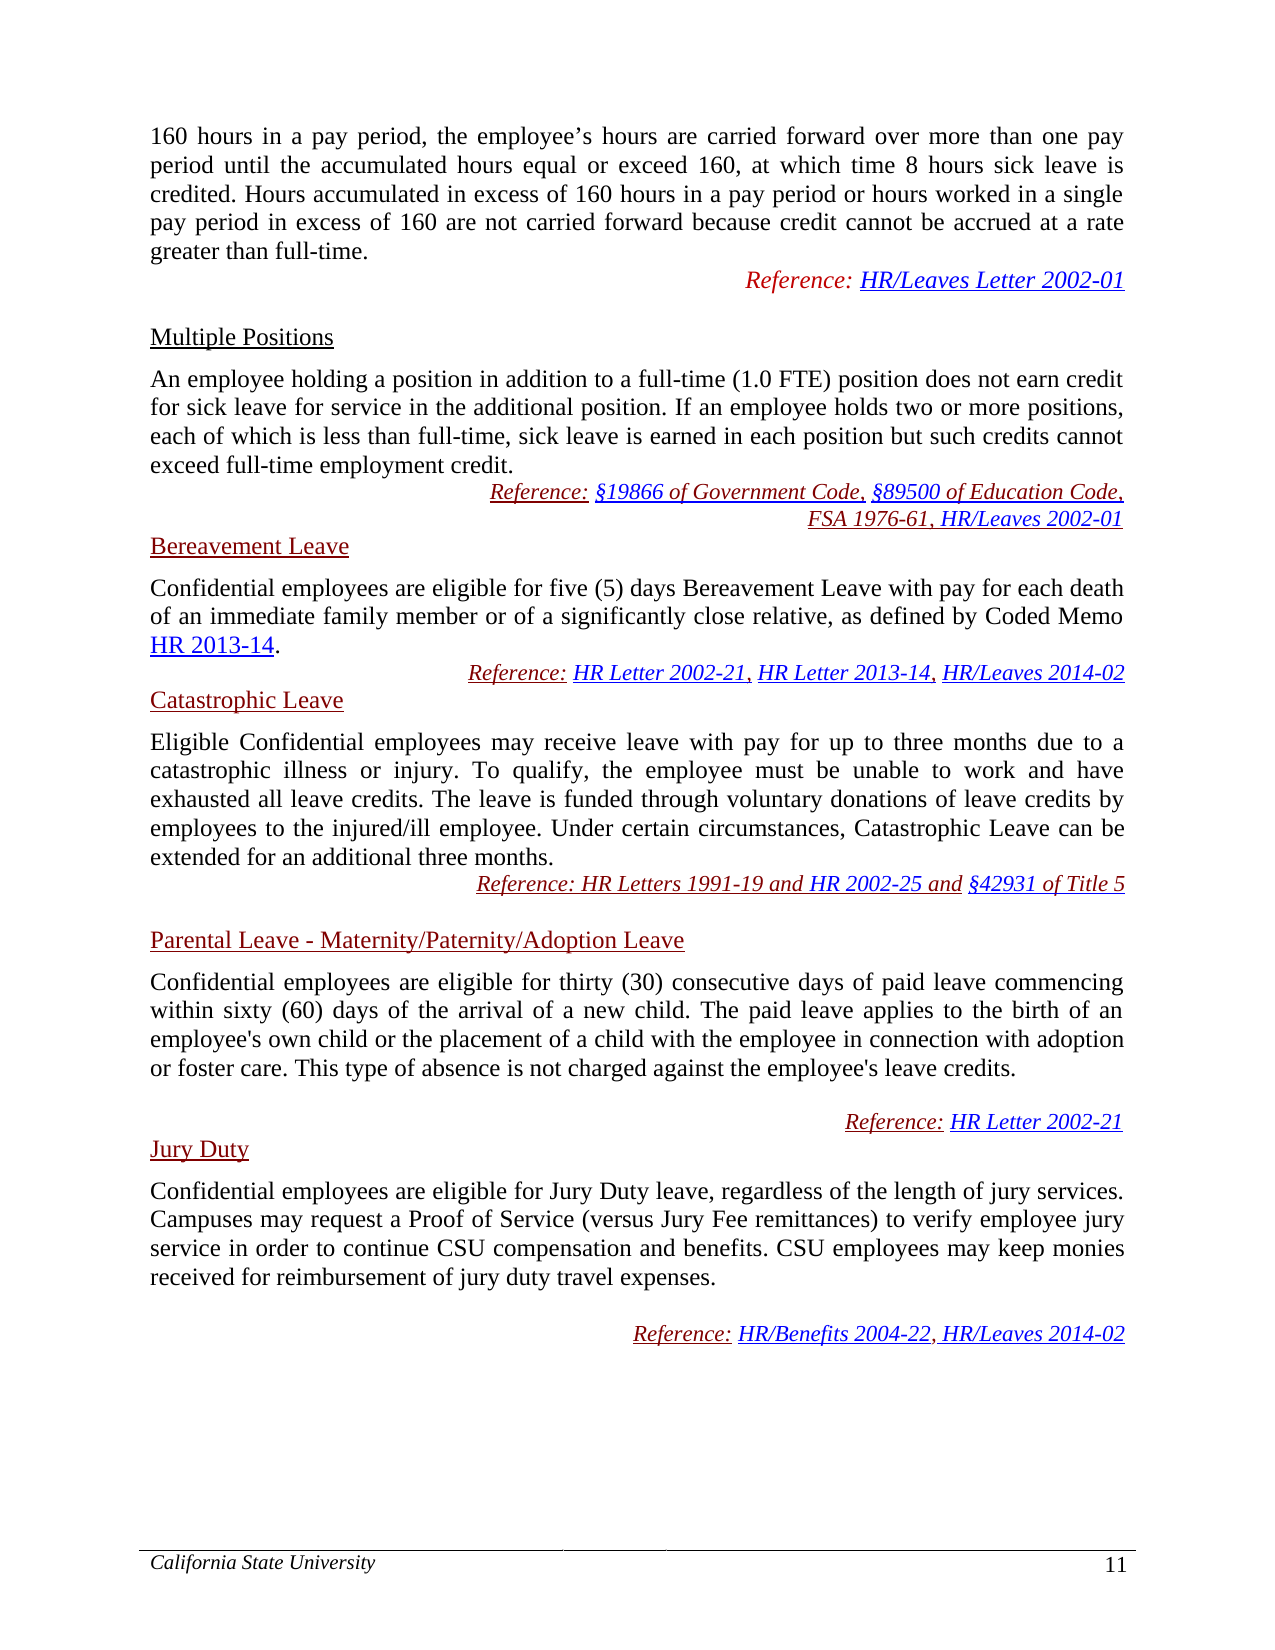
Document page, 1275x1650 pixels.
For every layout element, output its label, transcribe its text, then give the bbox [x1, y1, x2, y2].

text Bereavement Leave [150, 531, 1137, 560]
text Reference: HR/Leaves Letter 2002-01 [745, 265, 1137, 294]
text Jury Duty [150, 1134, 1137, 1163]
text Reference: HR Letters 1991-19 and HR 2002-25 and §42931 of Title 5 [476, 871, 1137, 897]
text Confidential employees are eligible for thirty (30) consecutive days of paid leave commencing within sixty (60) days of the arrival of a new child. The paid leave applies to the birth of an employee's own child or the placement of a child with the employee in connection with adoption or foster care. This type of absence is not charged against the employee's leave credits. [150, 967, 1125, 1082]
text 160 hours in a pay period, the employee’s hours are carried forward over more than one pay period until the accumulated hours equal or exceed 160, at which time 8 hours sick leave is credited. Hours accumulated in excess of 160 hours in a pay period or hours worked in a single pay period in excess of 160 are not carried forward because credit cannot be accrued at a rate greater than full-time. [150, 121, 1126, 265]
text An employee holding a position in addition to a full-time (1.0 FTE) position does not earn credit for sick leave for service in the additional position. If an employee holds two or more positions, each of which is less than full-time, sick leave is earned in each position but such credits cannot exceed full-time employment credit. [150, 364, 1125, 479]
text Reference: HR Letter 2002-21, HR Letter 2013-14, HR/Leaves 2014-02 [468, 659, 1137, 685]
text Catastrophic Leave [150, 686, 1137, 714]
text FSA 1976-61, HR/Leaves 2002-01 [119, 505, 1125, 531]
text Parental Leave - Maternity/Paternity/Adoption Leave [150, 926, 1137, 954]
text Eligible Confidential employees may receive leave with pay for up to three months due to a catastrophic illness or injury. To qualify, the employee must be unable to work and have exhausted all leave credits. The leave is funded through voluntary donations of leave credits by employees to the injured/ill employee. Under certain circumstances, Catastrophic Leave can be extended for an additional three months. [150, 727, 1126, 871]
text Confidential employees are eligible for Jury Duty leave, regardless of the length of jury services. Campuses may request a Proof of Service (versus Jury Fee remittances) to verify employee jury service in order to continue CSU compensation and benefits. CSU employees may keep monies received for reimbursement of jury duty travel expenses. [150, 1176, 1126, 1291]
text Reference: §19866 of Government Code, §89500 of Education Code, [119, 479, 1126, 505]
text Confidential employees are eligible for five (5) days Bereavement Leave with pay for each death of an immediate family member or of a significantly close relative, as defined by Coded Memo HR 2013-14. [150, 573, 1125, 659]
text Reference: HR/Benefits 2004-22, HR/Leaves 2014-02 [633, 1319, 1137, 1346]
text Reference: HR Letter 2002-21 [119, 1108, 1125, 1134]
text Multiple Positions [150, 322, 1137, 351]
